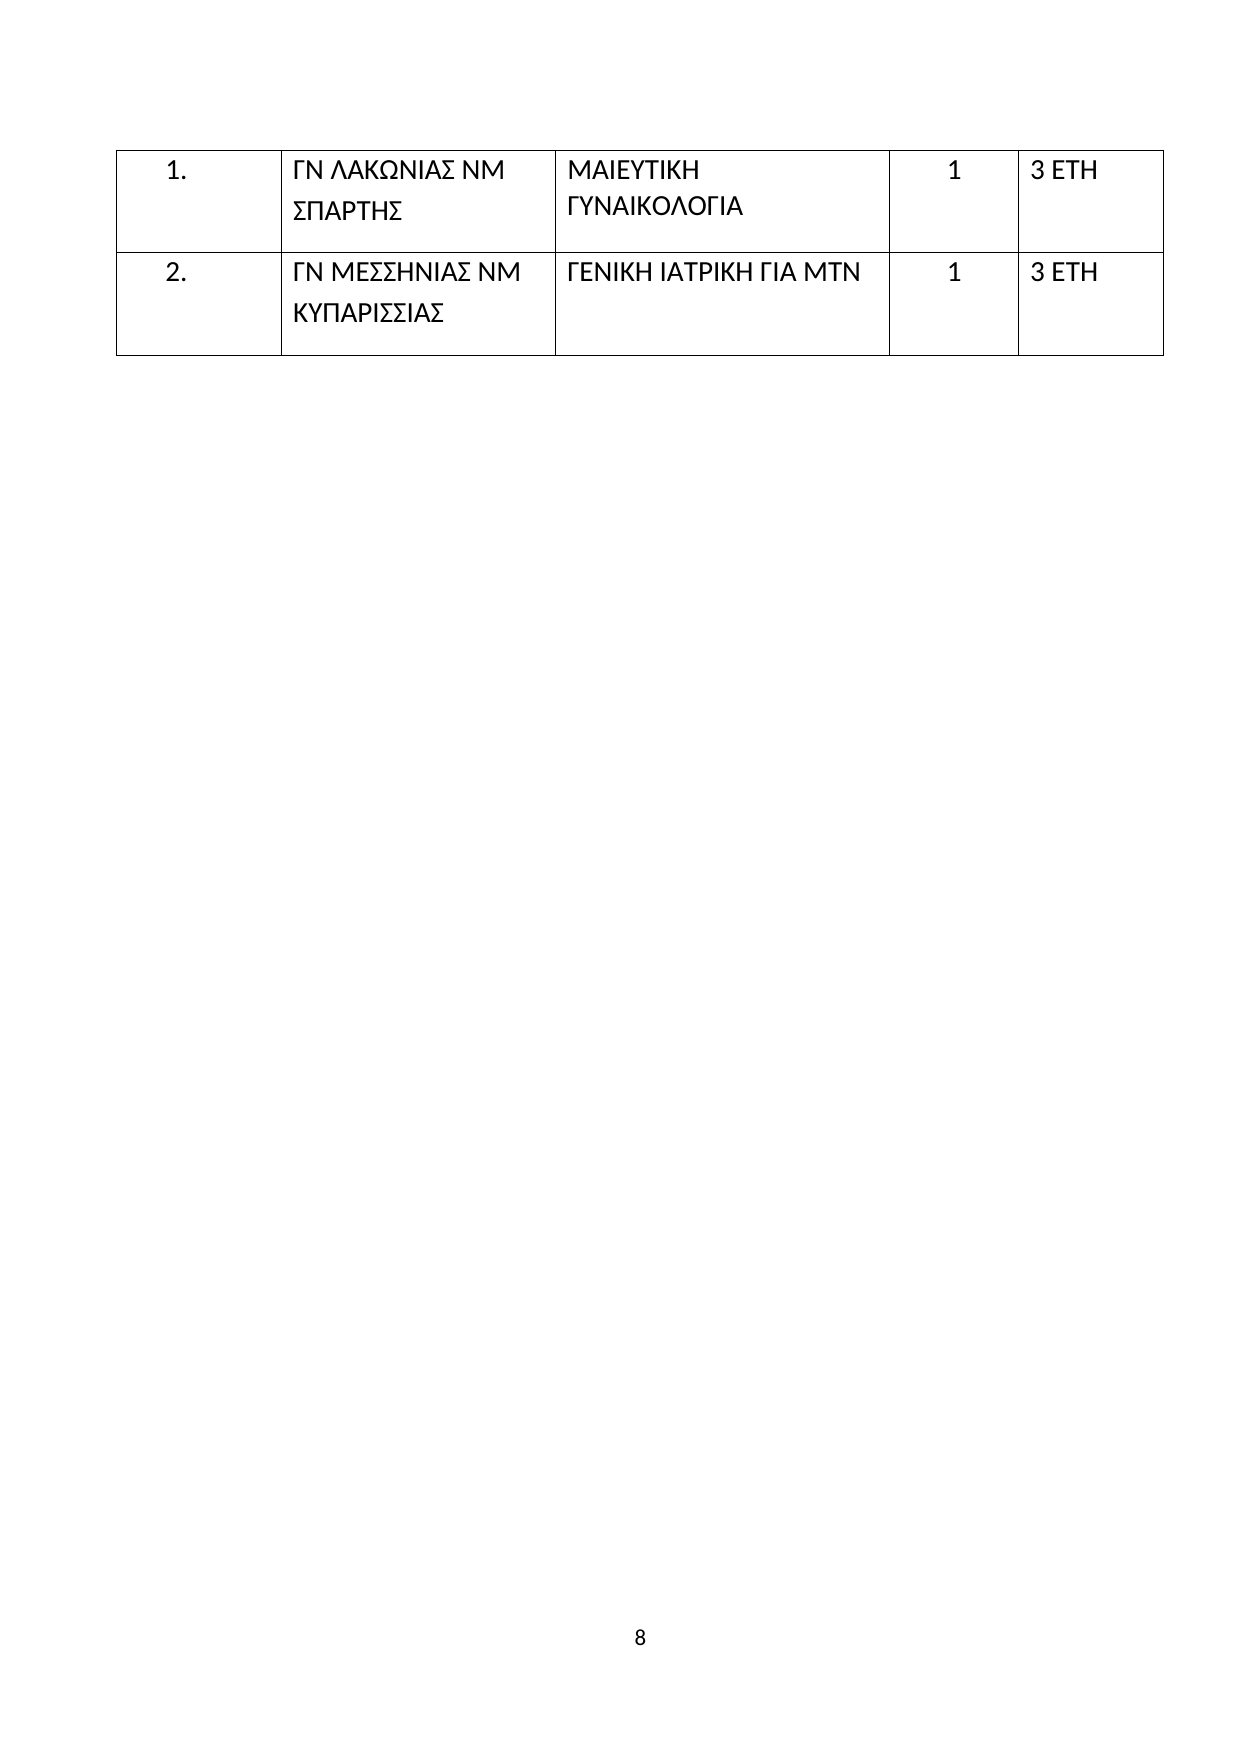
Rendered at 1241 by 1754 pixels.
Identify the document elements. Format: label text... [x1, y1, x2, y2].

table_cell ΜΑΙΕΥΤΙΚΗ ΓΥΝΑΙΚΟΛΟΓΙΑ [556, 151, 889, 252]
table_cell [117, 151, 281, 252]
table_cell ΓΝ ΜΕΣΣΗΝΙΑΣ ΝΜ ΚΥΠΑΡΙΣΣΙΑΣ [282, 253, 555, 354]
table_cell ΓΝ ΛΑΚΩΝΙΑΣ ΝΜ ΣΠΑΡΤΗΣ [282, 151, 555, 252]
table_cell 3 ΈΤΗ [1019, 253, 1163, 354]
table_cell 1 [890, 253, 1018, 354]
table_cell ΓΕΝΙΚΗ ΙΑΤΡΙΚΗ ΓΙΑ ΜΤΝ [556, 253, 889, 354]
table_cell [117, 253, 281, 354]
table_cell 1 [890, 151, 1018, 252]
table_cell 3 ΈΤΗ [1019, 151, 1163, 252]
